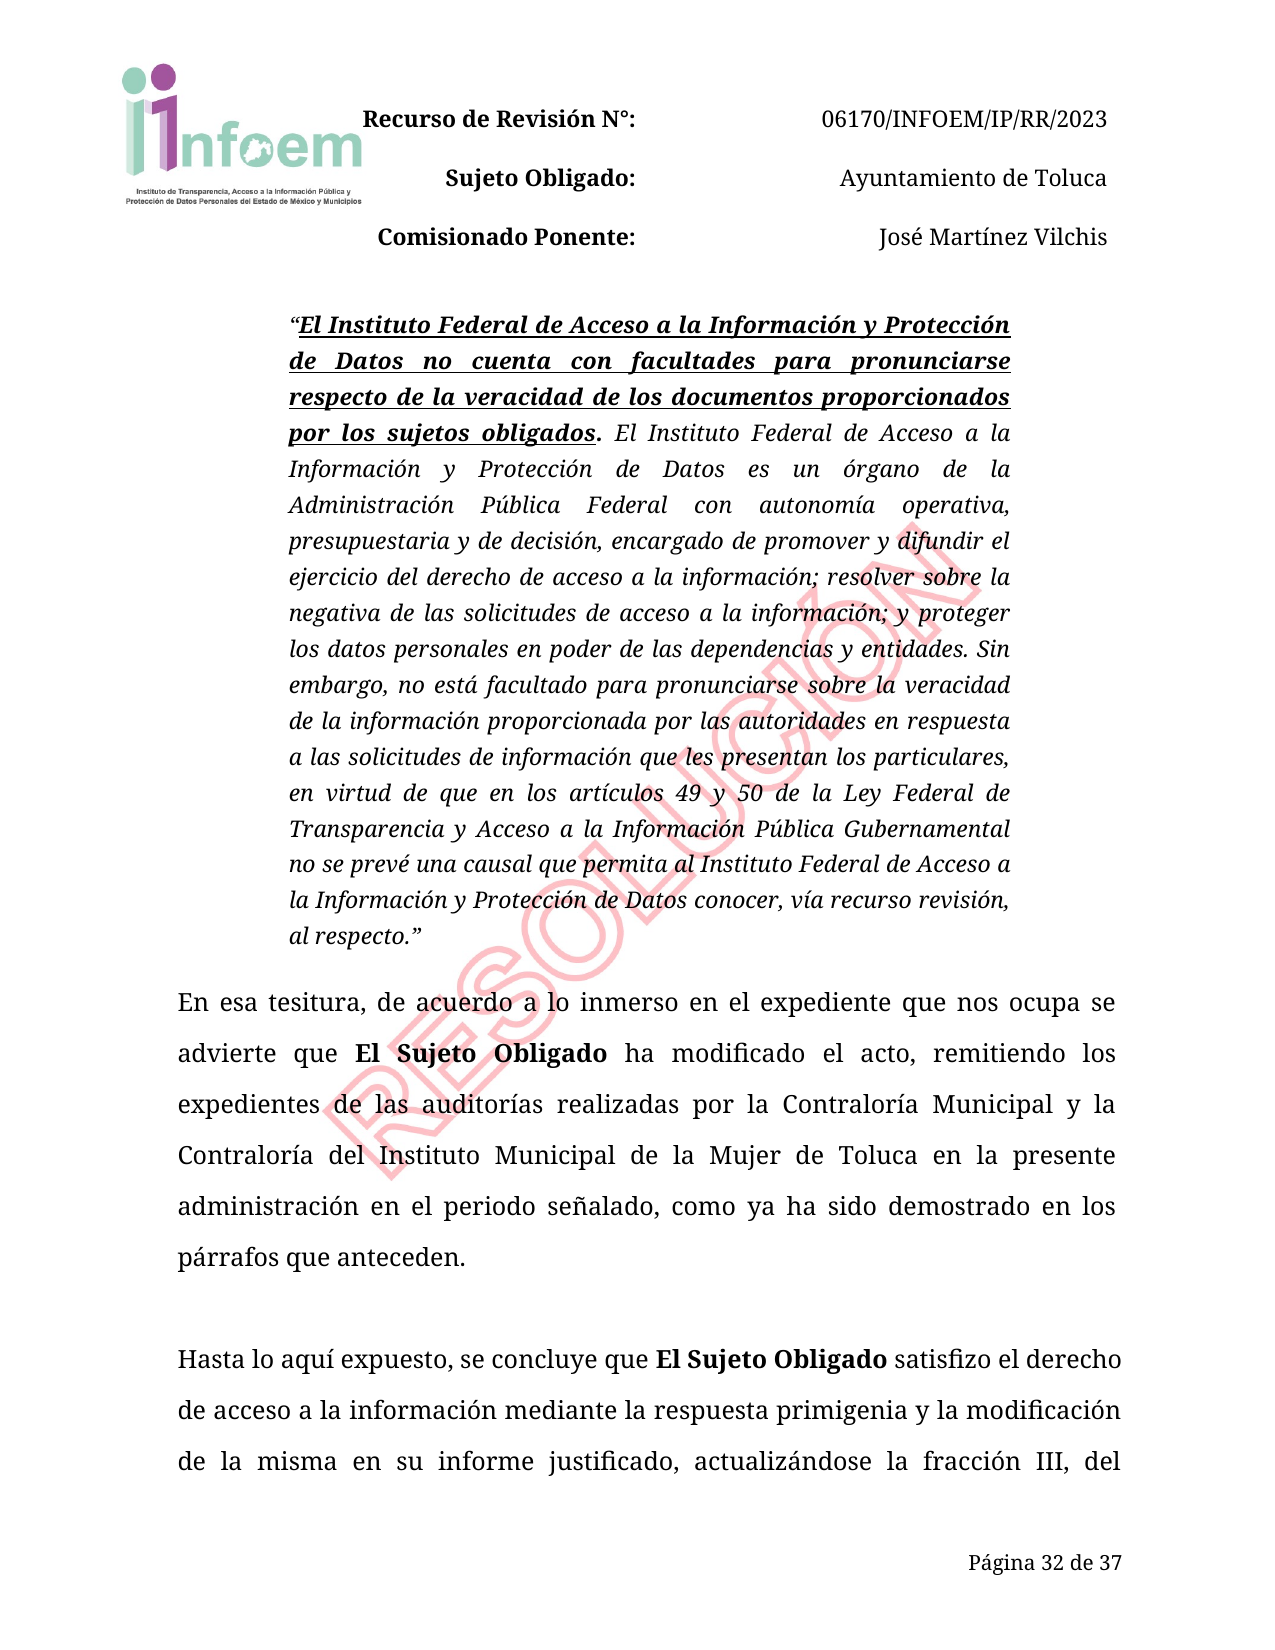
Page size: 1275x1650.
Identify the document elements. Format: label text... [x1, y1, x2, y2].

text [177, 1342, 1122, 1478]
list “El Instituto Federal de Acceso a la Información y Protección de Datos no cuenta con facultades para pronunciarse respecto de la veracidad de los documentos proporcionados por los sujetos obligados. El Instituto Federal de Acceso a la Información y Protección de Datos es un órgano de la Administración Pública Federal con autonomía operativa, presupuestaria y de decisión, encargado de promover y difundir el ejercicio del derecho de acceso a la información; resolver sobre la negativa de las solicitudes de acceso a la información; y proteger los datos personales en poder de las dependencias y entidades. Sin embargo, no está facultado para pronunciarse sobre la veracidad de la información proporcionada por las autoridades en respuesta a las solicitudes de información que les presentan los particulares, en virtud de que en los artículos 49 y 50 de la Ley Federal de Transparencia y Acceso a la Información Pública Gubernamental no se prevé una causal que permita al Instituto Federal de Acceso a la Información y Protección de Datos conocer, vía recurso revisión, al respecto.” [288, 309, 1013, 952]
text En esa tesitura, de acuerdo a lo inmerso en el expediente que nos ocupa se advierte que El Sujeto Obligado ha modificado el acto, remitiendo los expedientes de las auditorías realizadas por la Contraloría Municipal y la Contraloría del Instituto Municipal de la Mujer de Toluca en la presente administración en el periodo señalado, como ya ha sido demostrado en los párrafos que anteceden. [177, 984, 1117, 1273]
picture [3, 3, 1268, 1650]
